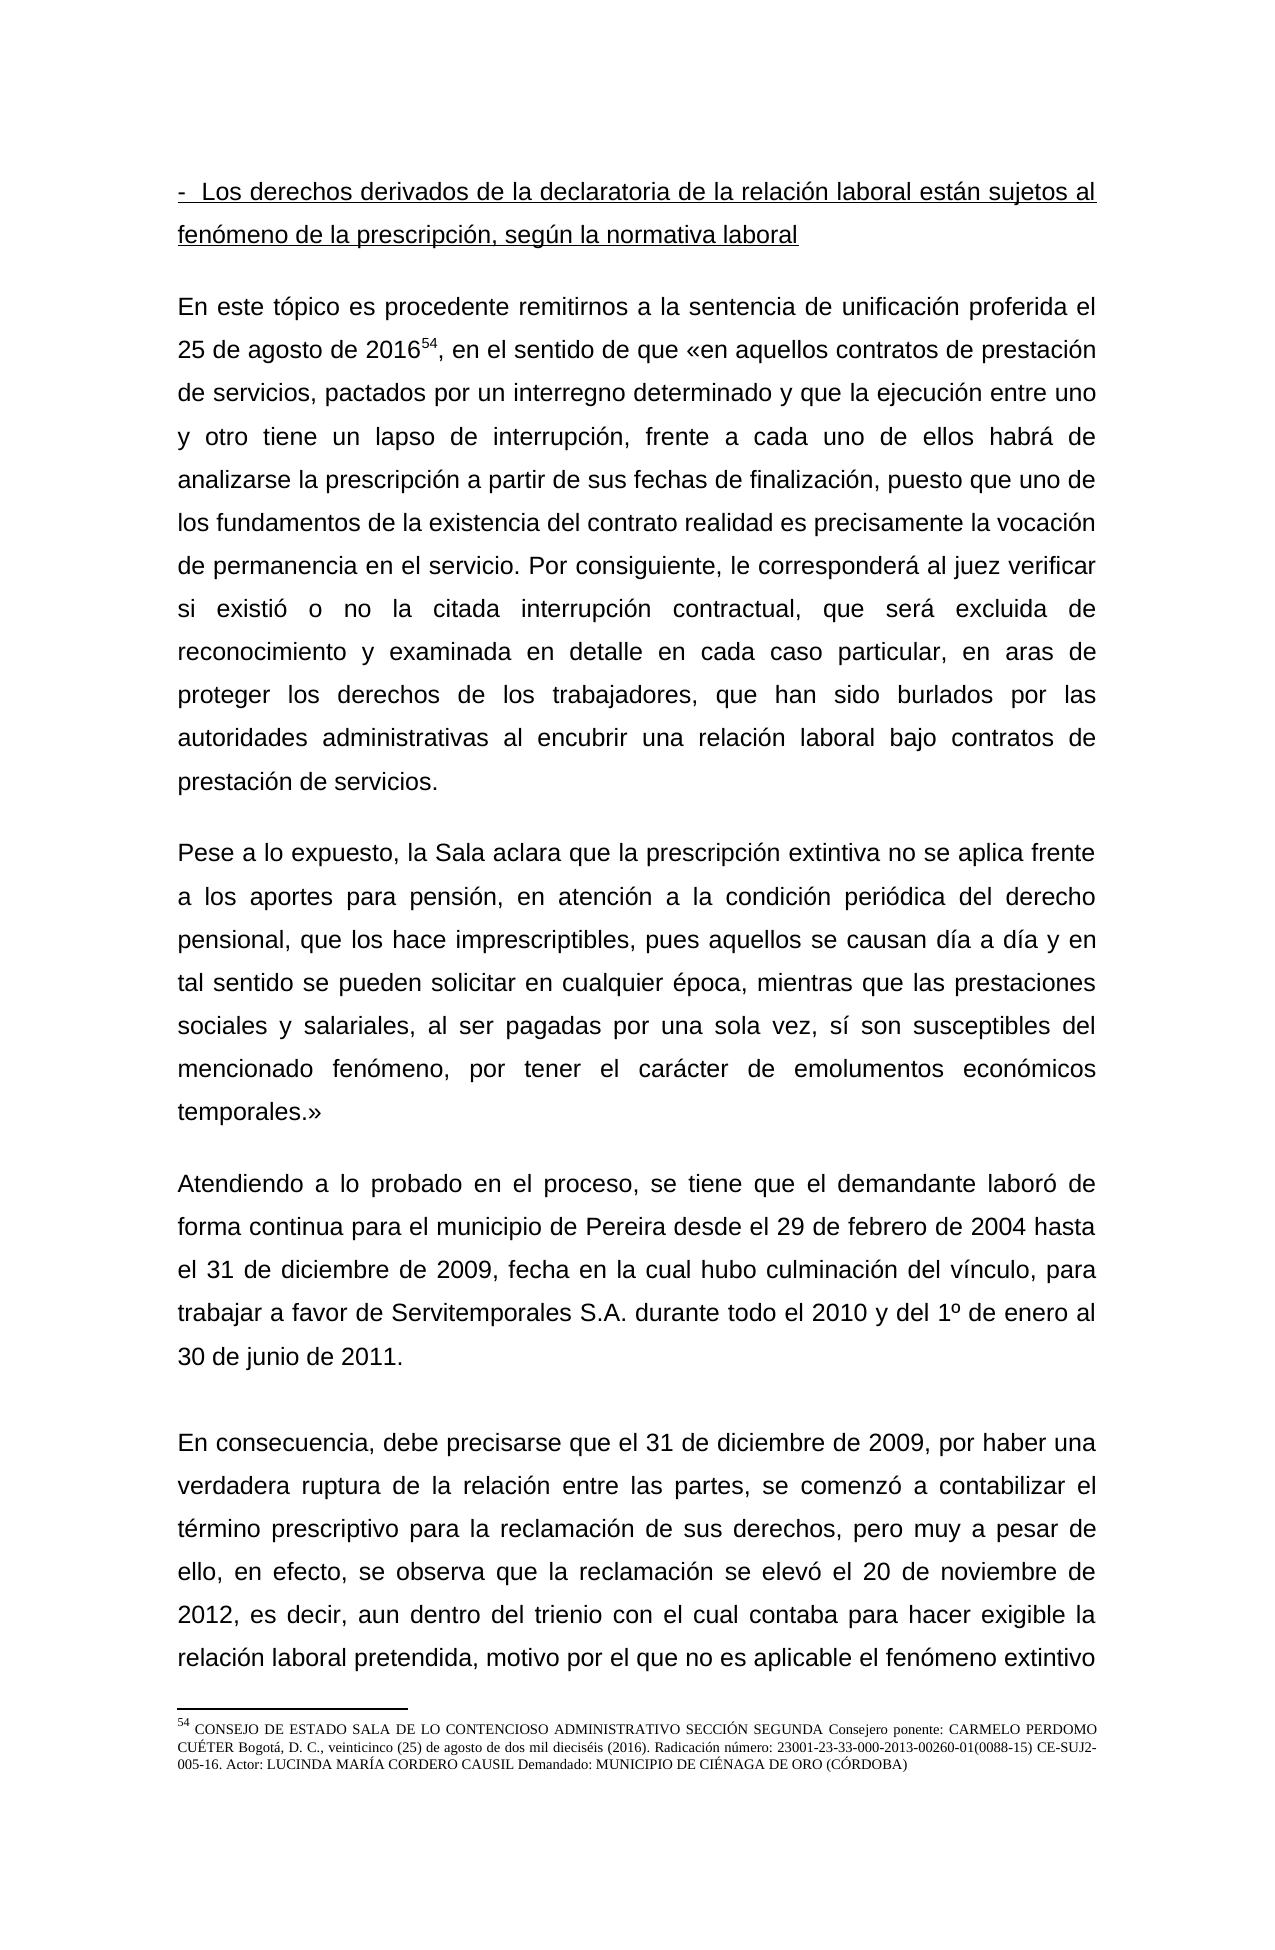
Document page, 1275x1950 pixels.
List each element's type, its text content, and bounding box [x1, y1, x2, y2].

text Pese a lo expuesto, la Sala aclara que la prescripción extintiva no se aplica frente a los aportes para pensión, en atención a la condición periódica del derecho pensional, que los hace imprescriptibles, pues aquellos se causan día a día y en tal sentido se pueden solicitar en cualquier época, mientras que las prestaciones sociales y salariales, al ser pagadas por una sola vez, sí son susceptibles del mencionado fenómeno, por tener el carácter de emolumentos económicos temporales.» [177, 838, 1098, 1126]
text - Los derechos derivados de la declaratoria de la relación laboral están sujetos al fenómeno de la prescripción, según la normativa laboral [177, 177, 1098, 249]
text En este tópico es procedente remitirnos a la sentencia de unificación proferida el 25 de agosto de 2016, en el sentido de que «en aquellos contratos de prestación de servicios, pactados por un interregno determinado y que la ejecución entre uno y otro tiene un lapso de interrupción, frente a cada uno de ellos habrá de analizarse la prescripción a partir de sus fechas de finalización, puesto que uno de los fundamentos de la existencia del contrato realidad es precisamente la vocación de permanencia en el servicio. Por consiguiente, le corresponderá al juez verificar si existió o no la citada interrupción contractual, que será excluida de reconocimiento y examinada en detalle en cada caso particular, en aras de proteger los derechos de los trabajadores, que han sido burlados por las autoridades administrativas al encubrir una relación laboral bajo contratos de prestación de servicios. [177, 292, 1098, 795]
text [177, 1428, 1098, 1672]
text Atendiendo a lo probado en el proceso, se tiene que el demandante laboró de forma continua para el municipio de Pereira desde el 29 de febrero de 2004 hasta el 31 de diciembre de 2009, fecha en la cual hubo culminación del vínculo, para trabajar a favor de Servitemporales S.A. durante todo el 2010 y del 1º de enero al 30 de junio de 2011. [177, 1169, 1098, 1370]
